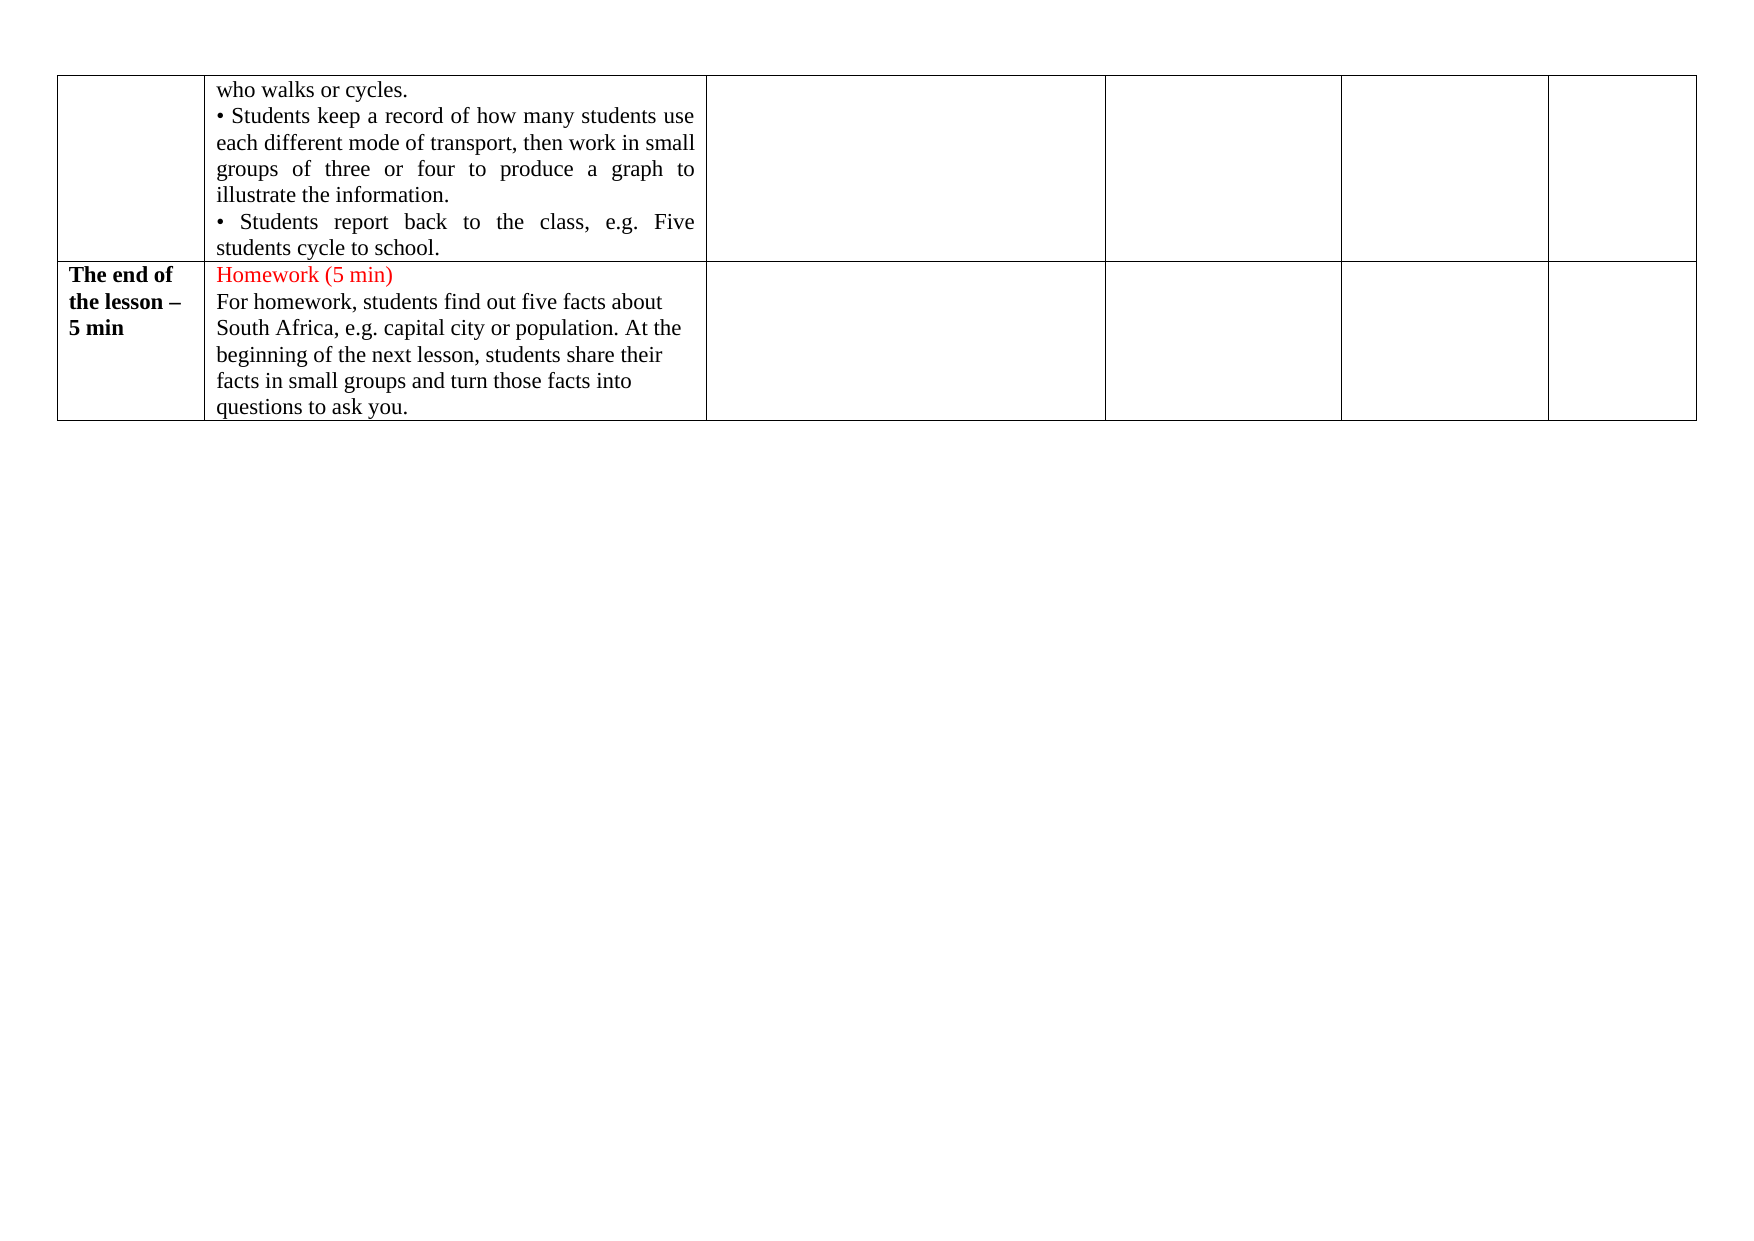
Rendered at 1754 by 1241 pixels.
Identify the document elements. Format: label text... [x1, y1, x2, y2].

table_cell [1549, 262, 1696, 420]
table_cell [58, 76, 204, 261]
table_cell Homework (5 min) For homework, students find out five facts about South Africa, e.g. capital city or population. At the beginning of the next lesson, students share their facts in small groups and turn those facts into questions to ask you. [205, 262, 706, 420]
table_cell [1342, 76, 1548, 261]
table_cell [1342, 262, 1548, 420]
table_cell [1106, 262, 1341, 420]
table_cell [1106, 76, 1341, 261]
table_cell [1549, 76, 1696, 261]
table_cell The end of the lesson – 5 min [58, 262, 204, 420]
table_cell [205, 76, 706, 261]
table_cell [707, 262, 1105, 420]
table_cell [707, 76, 1105, 261]
